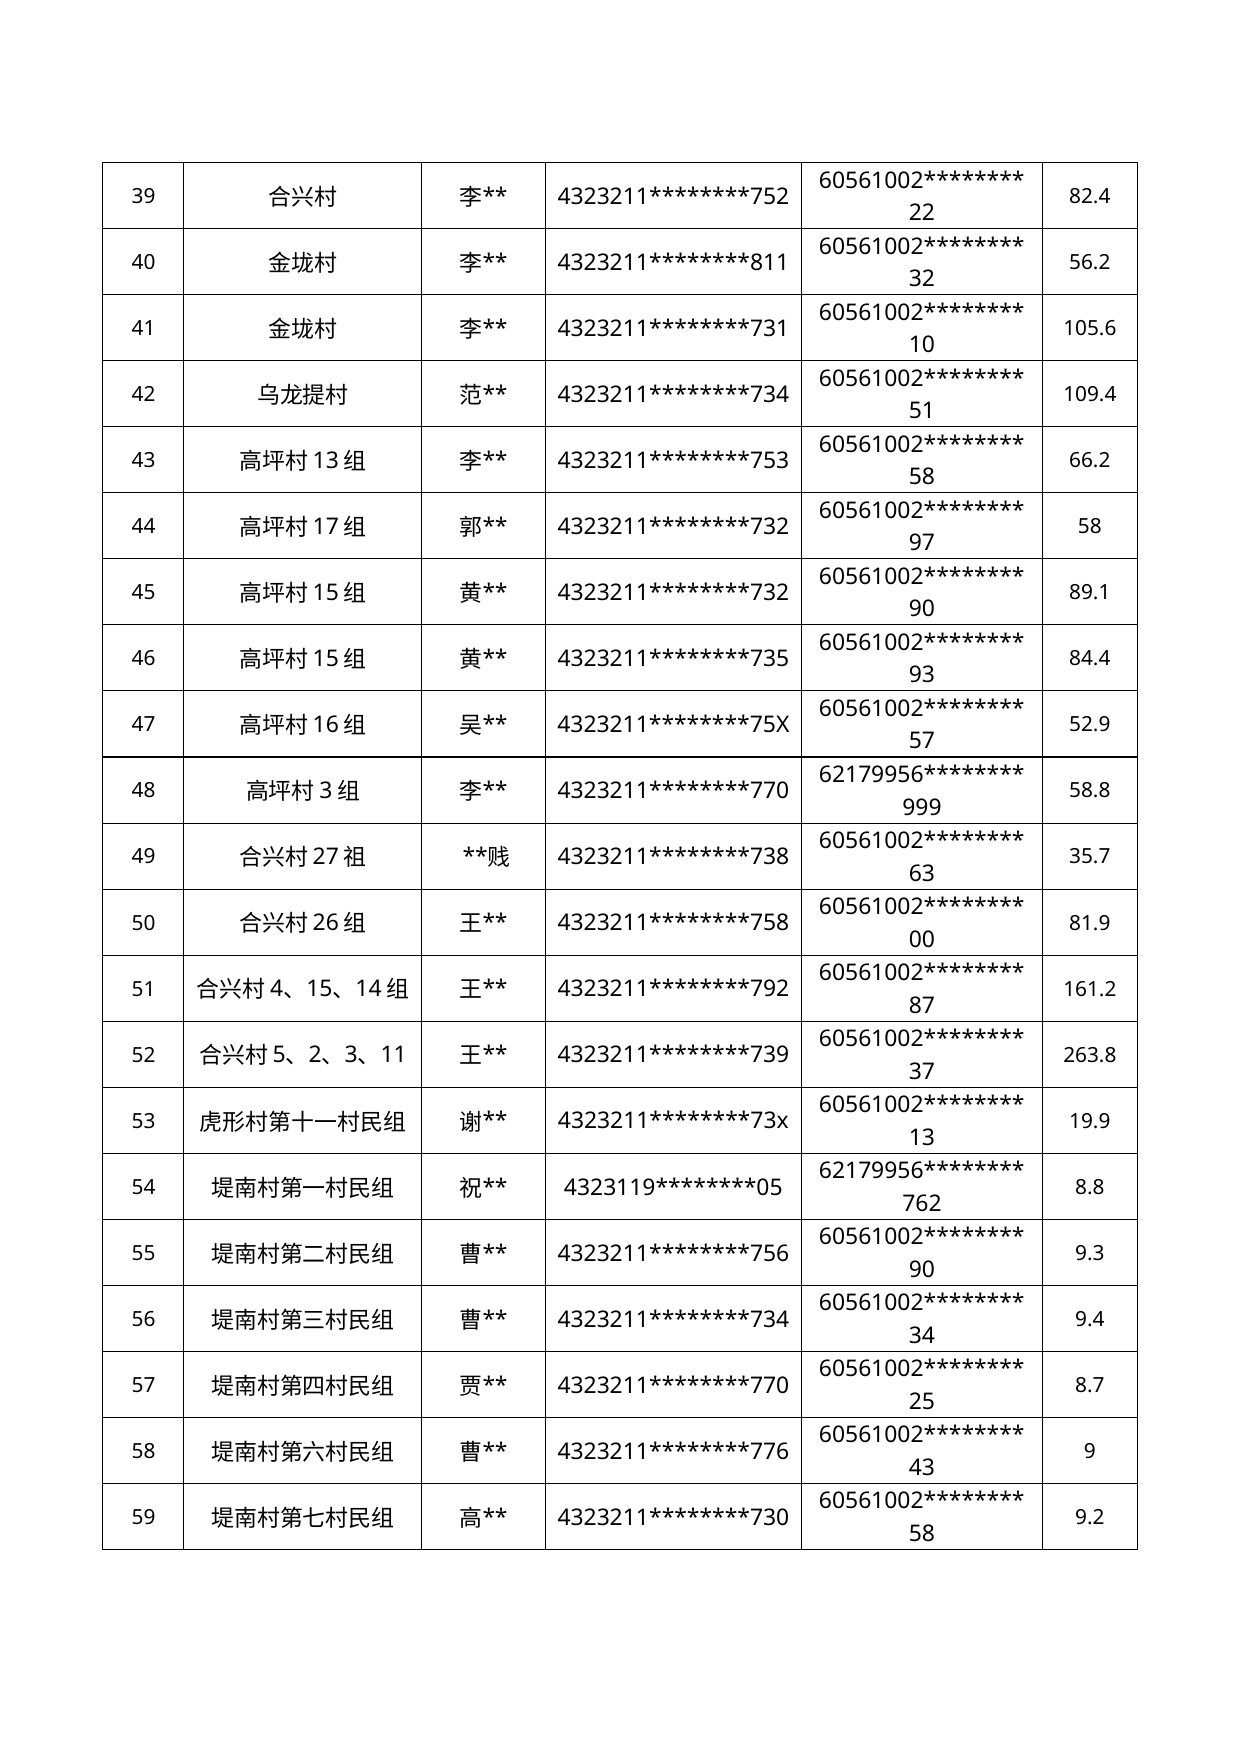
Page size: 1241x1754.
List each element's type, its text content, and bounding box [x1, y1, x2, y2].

table_cell 高坪村3组 [184, 758, 421, 822]
table_cell 60561002********32 [802, 229, 1042, 294]
table_cell 60561002********51 [802, 361, 1042, 426]
table_cell 4323211********738 [546, 824, 801, 888]
table_cell 李** [422, 229, 545, 294]
table_cell 4323211********770 [546, 758, 801, 822]
table_cell 谢** [422, 1088, 545, 1153]
table_cell 39 [103, 163, 183, 228]
table_cell 62179956********999 [802, 758, 1042, 822]
table_cell 李** [422, 758, 545, 822]
table_cell 44 [103, 493, 183, 558]
table_cell 李** [422, 163, 545, 228]
table_cell 60561002********00 [802, 890, 1042, 954]
table_cell 4323211********753 [546, 427, 801, 492]
table_cell 4323211********734 [546, 361, 801, 426]
table_cell 8.7 [1043, 1352, 1137, 1417]
table_cell 高坪村13组 [184, 427, 421, 492]
table_cell 4323119********05 [546, 1154, 801, 1219]
table_cell 4323211********732 [546, 559, 801, 624]
table_cell 9 [1043, 1418, 1137, 1483]
table_cell 黄** [422, 559, 545, 624]
table_cell 60561002********97 [802, 493, 1042, 558]
table_cell 范** [422, 361, 545, 426]
table_cell 合兴村26组 [184, 890, 421, 954]
table_cell 263.8 [1043, 1022, 1137, 1087]
table_cell 58 [103, 1418, 183, 1483]
table_cell 60561002********22 [802, 163, 1042, 228]
table_cell 4323211********731 [546, 295, 801, 360]
table_cell 贾** [422, 1352, 545, 1417]
table_cell 60561002********13 [802, 1088, 1042, 1153]
table_cell 高坪村15组 [184, 559, 421, 624]
table_cell 41 [103, 295, 183, 360]
table_cell 高坪村15组 [184, 625, 421, 690]
table_cell 李** [422, 427, 545, 492]
table_cell 堤南村第三村民组 [184, 1286, 421, 1351]
table_cell 合兴村4、15、14组 [184, 956, 421, 1021]
table_cell 祝** [422, 1154, 545, 1219]
table_cell 40 [103, 229, 183, 294]
table_cell 合兴村5、2、3、11 [184, 1022, 421, 1087]
table_cell 60561002********34 [802, 1286, 1042, 1351]
table_cell 60561002********58 [802, 427, 1042, 492]
table_cell 8.8 [1043, 1154, 1137, 1219]
table_cell 金垅村 [184, 295, 421, 360]
table_cell 60561002********90 [802, 559, 1042, 624]
table_cell 曹** [422, 1418, 545, 1483]
table_cell 王** [422, 1022, 545, 1087]
table_cell **贱 [422, 824, 545, 888]
table_cell 4323211********739 [546, 1022, 801, 1087]
table_cell 62179956********762 [802, 1154, 1042, 1219]
table_cell 48 [103, 758, 183, 822]
table_cell 金垅村 [184, 229, 421, 294]
table_cell 161.2 [1043, 956, 1137, 1021]
table_cell 60561002********63 [802, 824, 1042, 888]
table_cell 合兴村 [184, 163, 421, 228]
table_cell 60561002********93 [802, 625, 1042, 690]
table_cell 43 [103, 427, 183, 492]
table_cell 60561002********90 [802, 1220, 1042, 1285]
table_cell 4323211********752 [546, 163, 801, 228]
table_cell 35.7 [1043, 824, 1137, 888]
table_cell 54 [103, 1154, 183, 1219]
table_cell 曹** [422, 1286, 545, 1351]
table_cell 9.2 [1043, 1484, 1137, 1549]
table_cell 4323211********730 [546, 1484, 801, 1549]
table_cell 合兴村27祖 [184, 824, 421, 888]
table_cell 66.2 [1043, 427, 1137, 492]
table_cell 4323211********792 [546, 956, 801, 1021]
table_cell 9.3 [1043, 1220, 1137, 1285]
table_cell 4323211********776 [546, 1418, 801, 1483]
table_cell 45 [103, 559, 183, 624]
table_cell 堤南村第一村民组 [184, 1154, 421, 1219]
table_cell 虎形村第十一村民组 [184, 1088, 421, 1153]
table_cell 52 [103, 1022, 183, 1087]
table_cell 81.9 [1043, 890, 1137, 954]
table_cell 60561002********43 [802, 1418, 1042, 1483]
table_cell 4323211********75X [546, 691, 801, 756]
table_cell 57 [103, 1352, 183, 1417]
table_cell 60561002********57 [802, 691, 1042, 756]
table_cell 4323211********811 [546, 229, 801, 294]
table_cell 84.4 [1043, 625, 1137, 690]
table_cell 高坪村16组 [184, 691, 421, 756]
table_cell 109.4 [1043, 361, 1137, 426]
table_cell 4323211********758 [546, 890, 801, 954]
table_cell 50 [103, 890, 183, 954]
table_cell 曹** [422, 1220, 545, 1285]
table_cell 53 [103, 1088, 183, 1153]
table_cell 堤南村第二村民组 [184, 1220, 421, 1285]
table_cell 吴** [422, 691, 545, 756]
table_cell 42 [103, 361, 183, 426]
table_cell 4323211********770 [546, 1352, 801, 1417]
table_cell 王** [422, 956, 545, 1021]
table_cell 李** [422, 295, 545, 360]
table_cell 黄** [422, 625, 545, 690]
table_cell 高** [422, 1484, 545, 1549]
table_cell 105.6 [1043, 295, 1137, 360]
table_cell 46 [103, 625, 183, 690]
table_cell 59 [103, 1484, 183, 1549]
table_cell 60561002********10 [802, 295, 1042, 360]
table_cell 19.9 [1043, 1088, 1137, 1153]
table_cell 60561002********58 [802, 1484, 1042, 1549]
table_cell 52.9 [1043, 691, 1137, 756]
table_cell 4323211********756 [546, 1220, 801, 1285]
table_cell 56.2 [1043, 229, 1137, 294]
table_cell 89.1 [1043, 559, 1137, 624]
table_cell 堤南村第四村民组 [184, 1352, 421, 1417]
table_cell 55 [103, 1220, 183, 1285]
table_cell 58.8 [1043, 758, 1137, 822]
table_cell 王** [422, 890, 545, 954]
table_cell 60561002********37 [802, 1022, 1042, 1087]
table_cell 4323211********73x [546, 1088, 801, 1153]
table_cell 47 [103, 691, 183, 756]
table_cell 堤南村第七村民组 [184, 1484, 421, 1549]
table_cell 堤南村第六村民组 [184, 1418, 421, 1483]
table_cell 49 [103, 824, 183, 888]
table_cell 4323211********732 [546, 493, 801, 558]
table_cell 9.4 [1043, 1286, 1137, 1351]
table_cell 乌龙提村 [184, 361, 421, 426]
table_cell 51 [103, 956, 183, 1021]
table_cell 高坪村17组 [184, 493, 421, 558]
table_cell 58 [1043, 493, 1137, 558]
table_cell 4323211********735 [546, 625, 801, 690]
table_cell 60561002********87 [802, 956, 1042, 1021]
table_cell 82.4 [1043, 163, 1137, 228]
table_cell 60561002********25 [802, 1352, 1042, 1417]
table_cell 4323211********734 [546, 1286, 801, 1351]
table_cell 郭** [422, 493, 545, 558]
table_cell 56 [103, 1286, 183, 1351]
